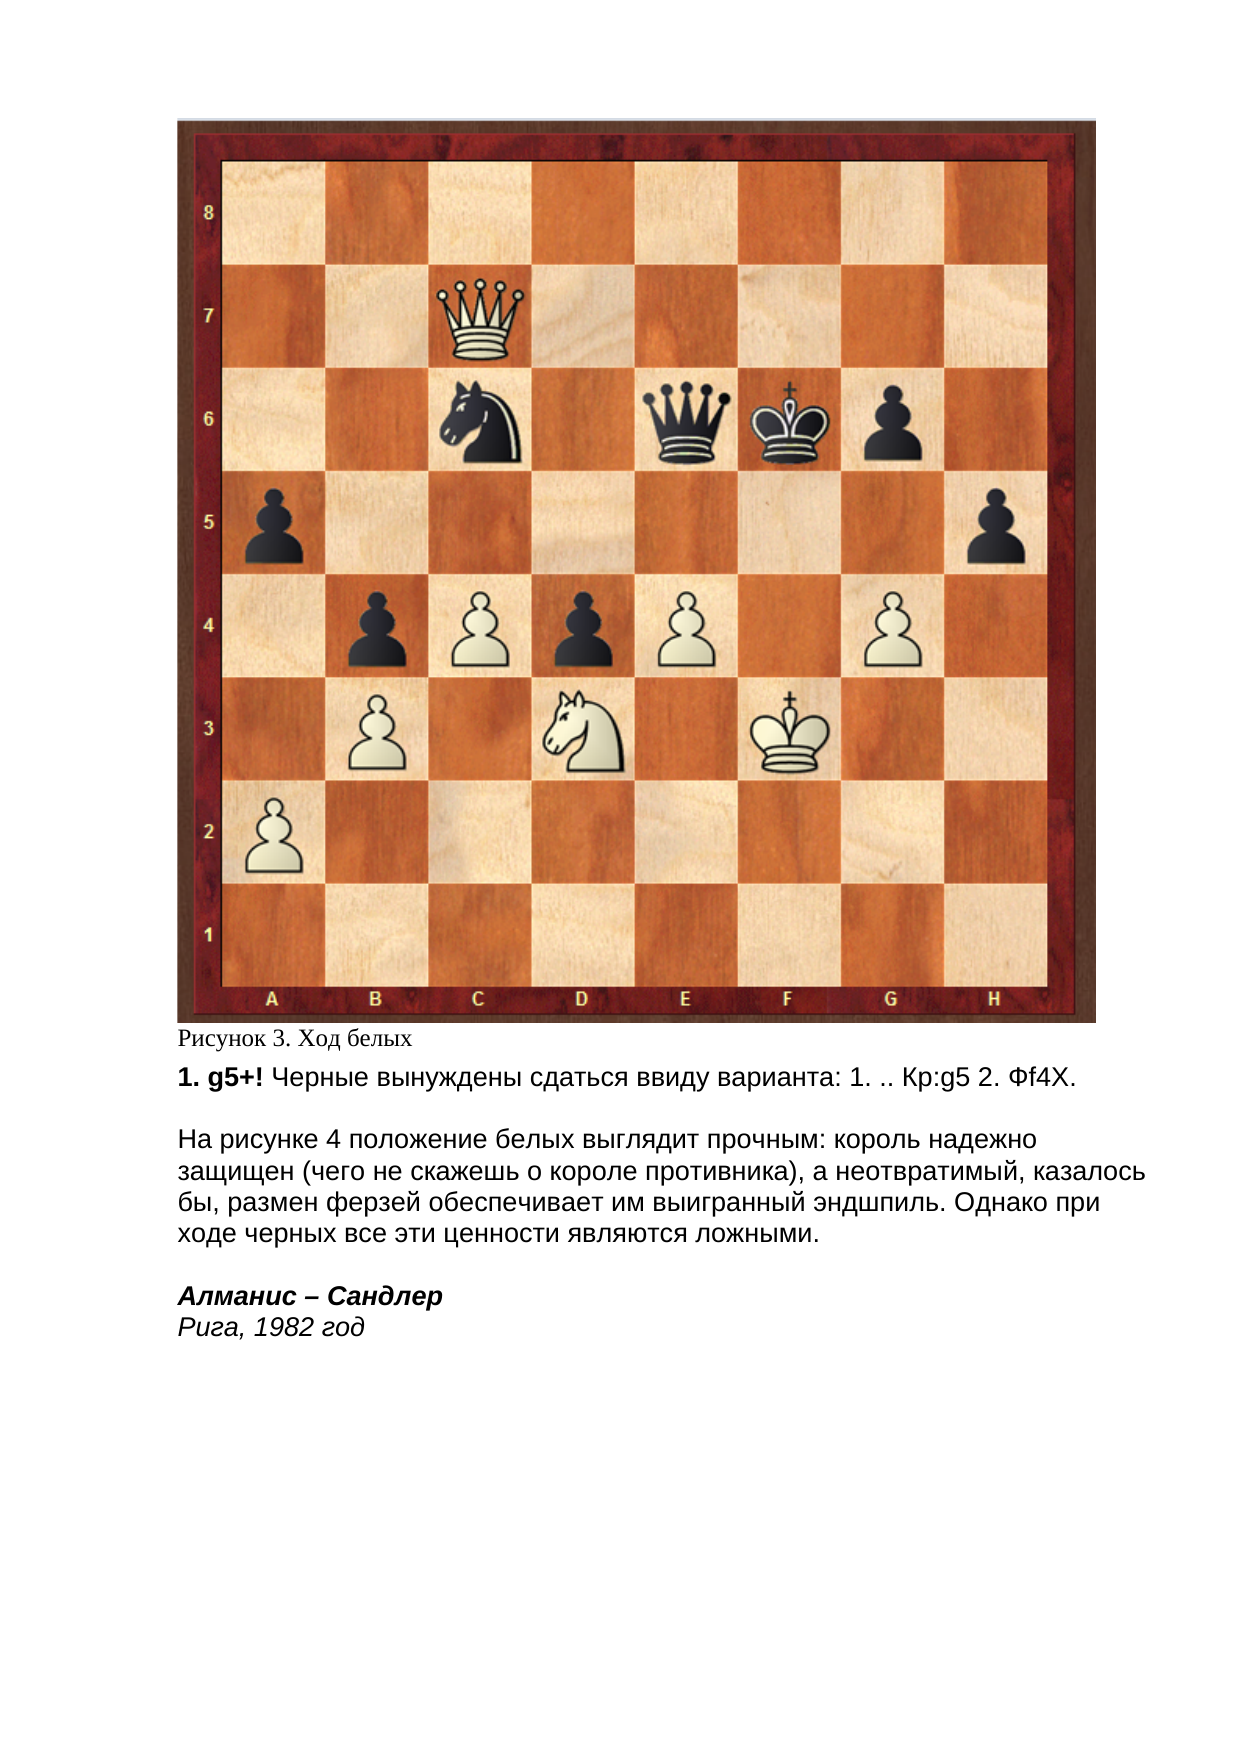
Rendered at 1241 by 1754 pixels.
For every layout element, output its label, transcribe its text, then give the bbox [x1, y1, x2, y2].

picture [177, 118, 1096, 1023]
text 1. g5+! Черные вынуждены сдаться ввиду варианта: 1. .. Кр:g5 2. Фf4X. [177, 1061, 1152, 1092]
text На рисунке 4 положение белых выглядит прочным: король надежно защищен (чего не скажешь о короле противника), а неотвратимый, казалось бы, размен ферзей обеспечивает им выигранный эндшпиль. Однако при ходе черных все эти ценности являются ложными. [177, 1123, 1152, 1248]
text Рига, 1982 год [177, 1311, 1152, 1342]
text Алманис – Сандлер [177, 1280, 1152, 1311]
text Рисунок 3. Ход белых [177, 1023, 1152, 1052]
